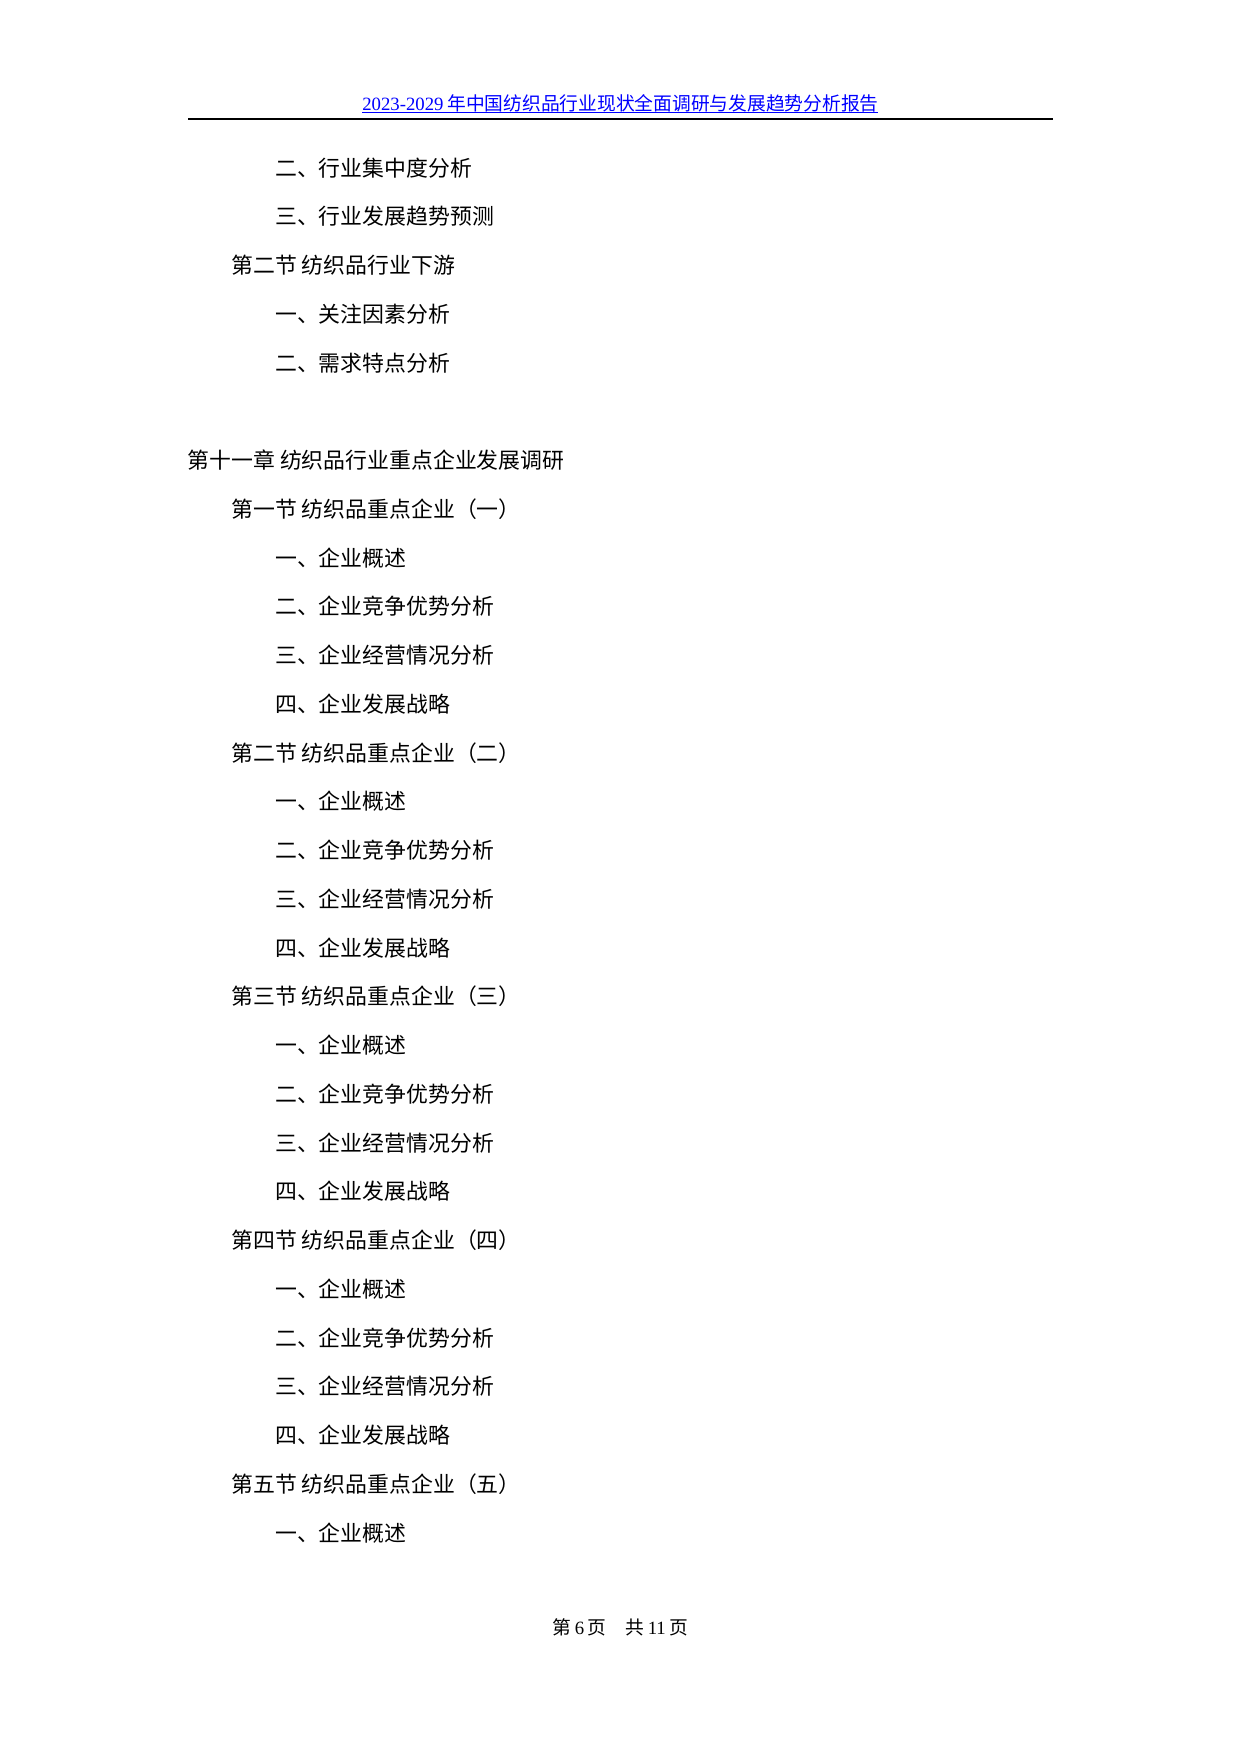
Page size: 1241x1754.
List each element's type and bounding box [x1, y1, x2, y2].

text [187, 150, 1053, 1548]
